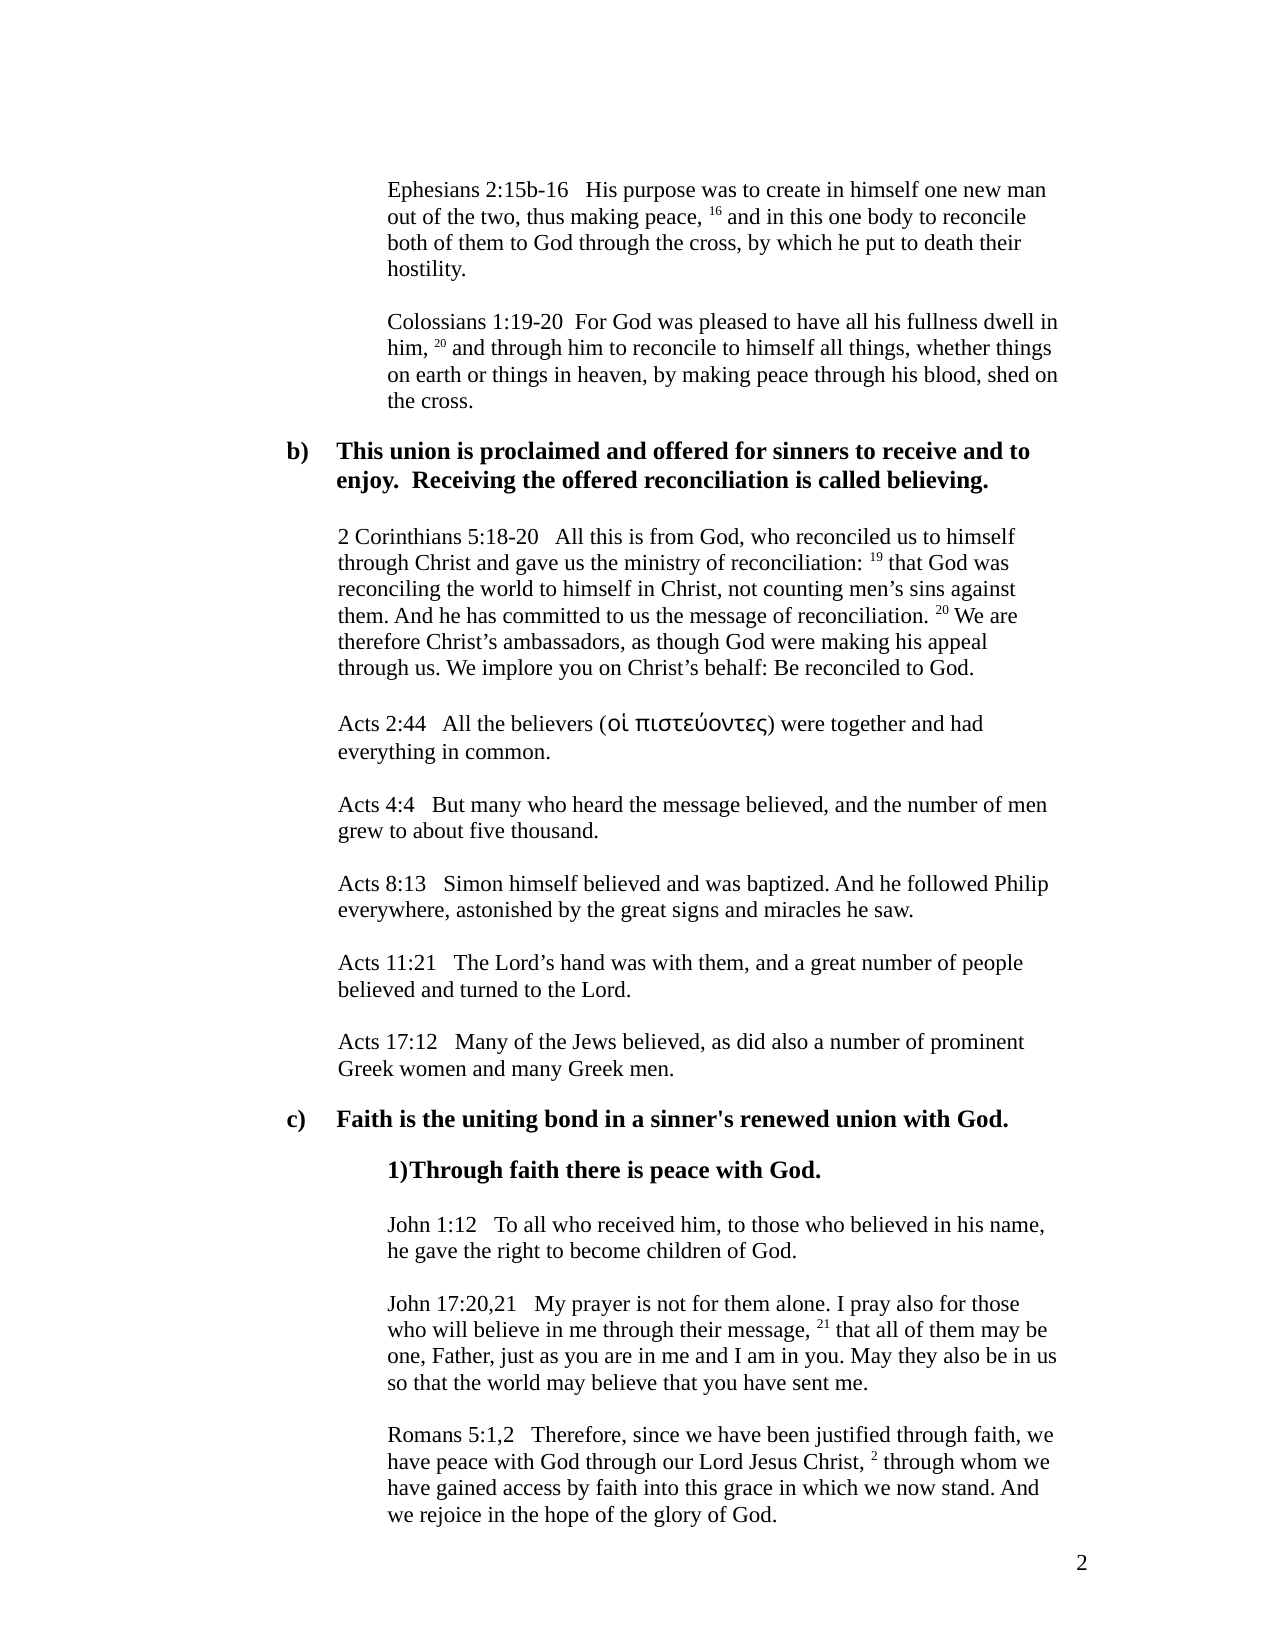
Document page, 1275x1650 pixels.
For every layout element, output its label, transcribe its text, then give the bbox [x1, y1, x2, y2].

text Acts 2:44 All the believers (οἱ πιστεύοντες) were together and had everything in common. [338, 707, 1062, 765]
text Romans 5:1,2 Therefore, since we have been justified through faith, we have peace with God through our Lord Jesus Christ, 2 through whom we have gained access by faith into this grace in which we now stand. And we rejoice in the hope of the glory of God. [387, 1422, 1062, 1527]
text Acts 4:4 But many who heard the message believed, and the number of men grew to about five thousand. [338, 791, 1062, 844]
subtitle b) This union is proclaimed and offered for sinners to receive and to enjoy. Receiving the offered reconciliation is called believing. [286, 436, 1062, 494]
text John 17:20,21 My prayer is not for them alone. I pray also for those who will believe in me through their message, 21 that all of them may be one, Father, just as you are in me and I am in you. May they also be in us so that the world may believe that you have sent me. [387, 1290, 1062, 1395]
text Acts 17:12 Many of the Jews believed, as did also a number of prominent Greek women and many Greek men. [338, 1028, 1062, 1081]
text 2 Corinthians 5:18-20 All this is from God, who reconciled us to himself through Christ and gave us the ministry of reconciliation: 19 that God was reconciling the world to himself in Christ, not counting men’s sins against them. And he has committed to us the message of reconciliation. 20 We are therefore Christ’s ambassadors, as though God were making his appeal through us. We implore you on Christ’s behalf: Be reconciled to God. [338, 523, 1062, 681]
subtitle c) Faith is the uniting bond in a sinner's renewed union with God. [286, 1104, 1062, 1133]
subtitle 1) Through faith there is peace with God. [337, 1156, 1062, 1184]
text Acts 8:13 Simon himself believed and was baptized. And he followed Philip everywhere, astonished by the great signs and miracles he saw. [338, 870, 1062, 923]
text Colossians 1:19-20 For God was pleased to have all his fullness dwell in him, 20 and through him to reconcile to himself all things, whether things on earth or things in heaven, by making peace through his blood, shed on the cross. [387, 308, 1062, 413]
text Ephesians 2:15b-16 His purpose was to create in himself one new man out of the two, thus making peace, 16 and in this one body to reconcile both of them to God through the cross, by which he put to death their hostility. [387, 176, 1062, 282]
text Acts 11:21 The Lord’s hand was with them, and a great number of people believed and turned to the Lord. [338, 949, 1062, 1002]
text John 1:12 To all who received him, to those who believed in his name, he gave the right to become children of God. [387, 1211, 1062, 1263]
